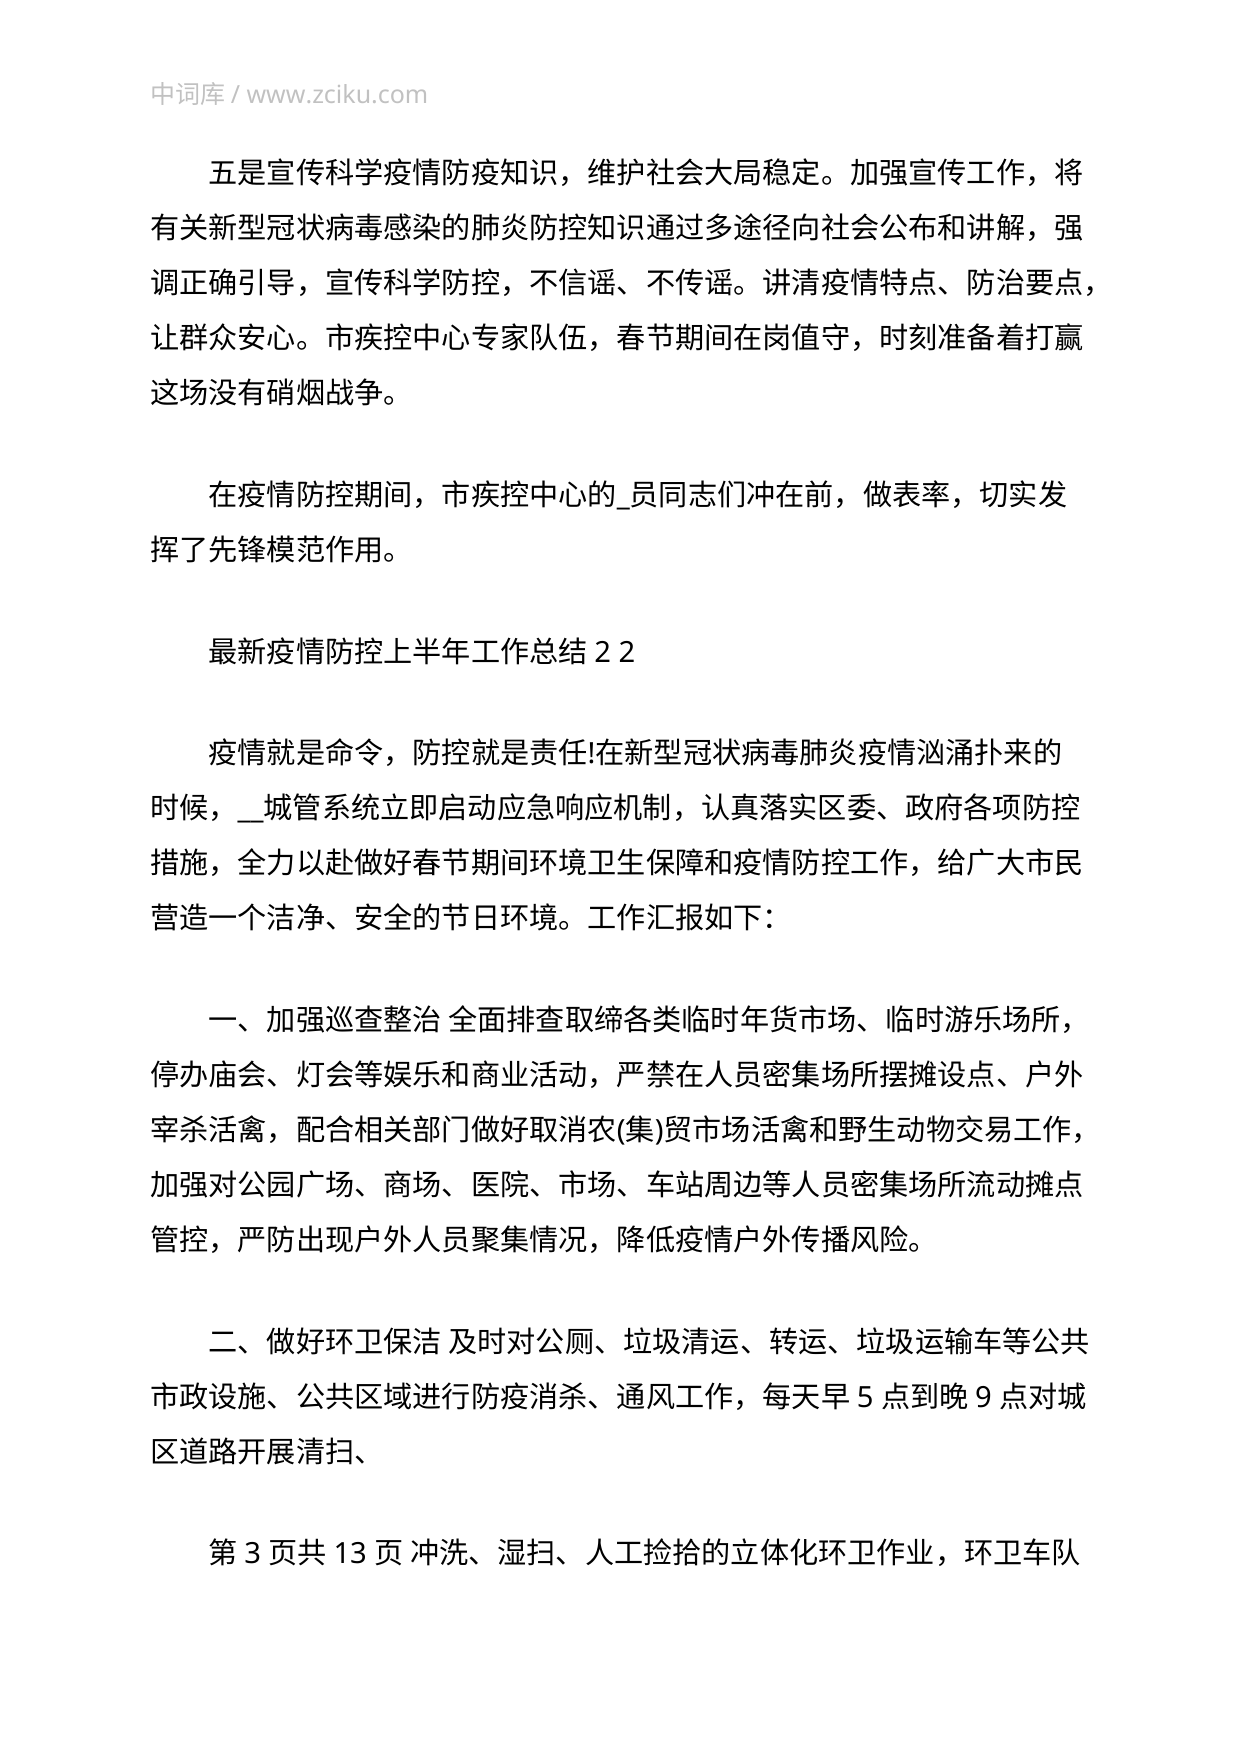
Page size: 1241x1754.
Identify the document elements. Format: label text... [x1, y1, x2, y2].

text 最新疫情防控上半年工作总结 2 2 [150, 628, 1090, 671]
text 二、做好环卫保洁 及时对公厕、垃圾清运、转运、垃圾运输车等公共市政设施、公共区域进行防疫消杀、通风工作，每天早 5 点到晚 9 点对城区道路开展清扫、 [150, 1318, 1090, 1470]
text 疫情就是命令，防控就是责任!在新型冠状病毒肺炎疫情汹涌扑来的时候，__城管系统立即启动应急响应机制，认真落实区委、政府各项防控措施，全力以赴做好春节期间环境卫生保障和疫情防控工作，给广大市民营造一个洁净、安全的节日环境。工作汇报如下： [150, 730, 1090, 937]
text 一、加强巡查整治 全面排查取缔各类临时年货市场、临时游乐场所，停办庙会、灯会等娱乐和商业活动，严禁在人员密集场所摆摊设点、户外宰杀活禽，配合相关部门做好取消农(集)贸市场活禽和野生动物交易工作，加强对公园广场、商场、医院、市场、车站周边等人员密集场所流动摊点管控，严防出现户外人员聚集情况，降低疫情户外传播风险。 [150, 997, 1090, 1259]
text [150, 1530, 1090, 1572]
text 在疫情防控期间，市疾控中心的_员同志们冲在前，做表率，切实发挥了先锋模范作用。 [150, 471, 1090, 569]
text 五是宣传科学疫情防疫知识，维护社会大局稳定。加强宣传工作，将有关新型冠状病毒感染的肺炎防控知识通过多途径向社会公布和讲解，强调正确引导，宣传科学防控，不信谣、不传谣。讲清疫情特点、防治要点，让群众安心。市疾控中心专家队伍，春节期间在岗值守，时刻准备着打赢这场没有硝烟战争。 [150, 150, 1090, 412]
